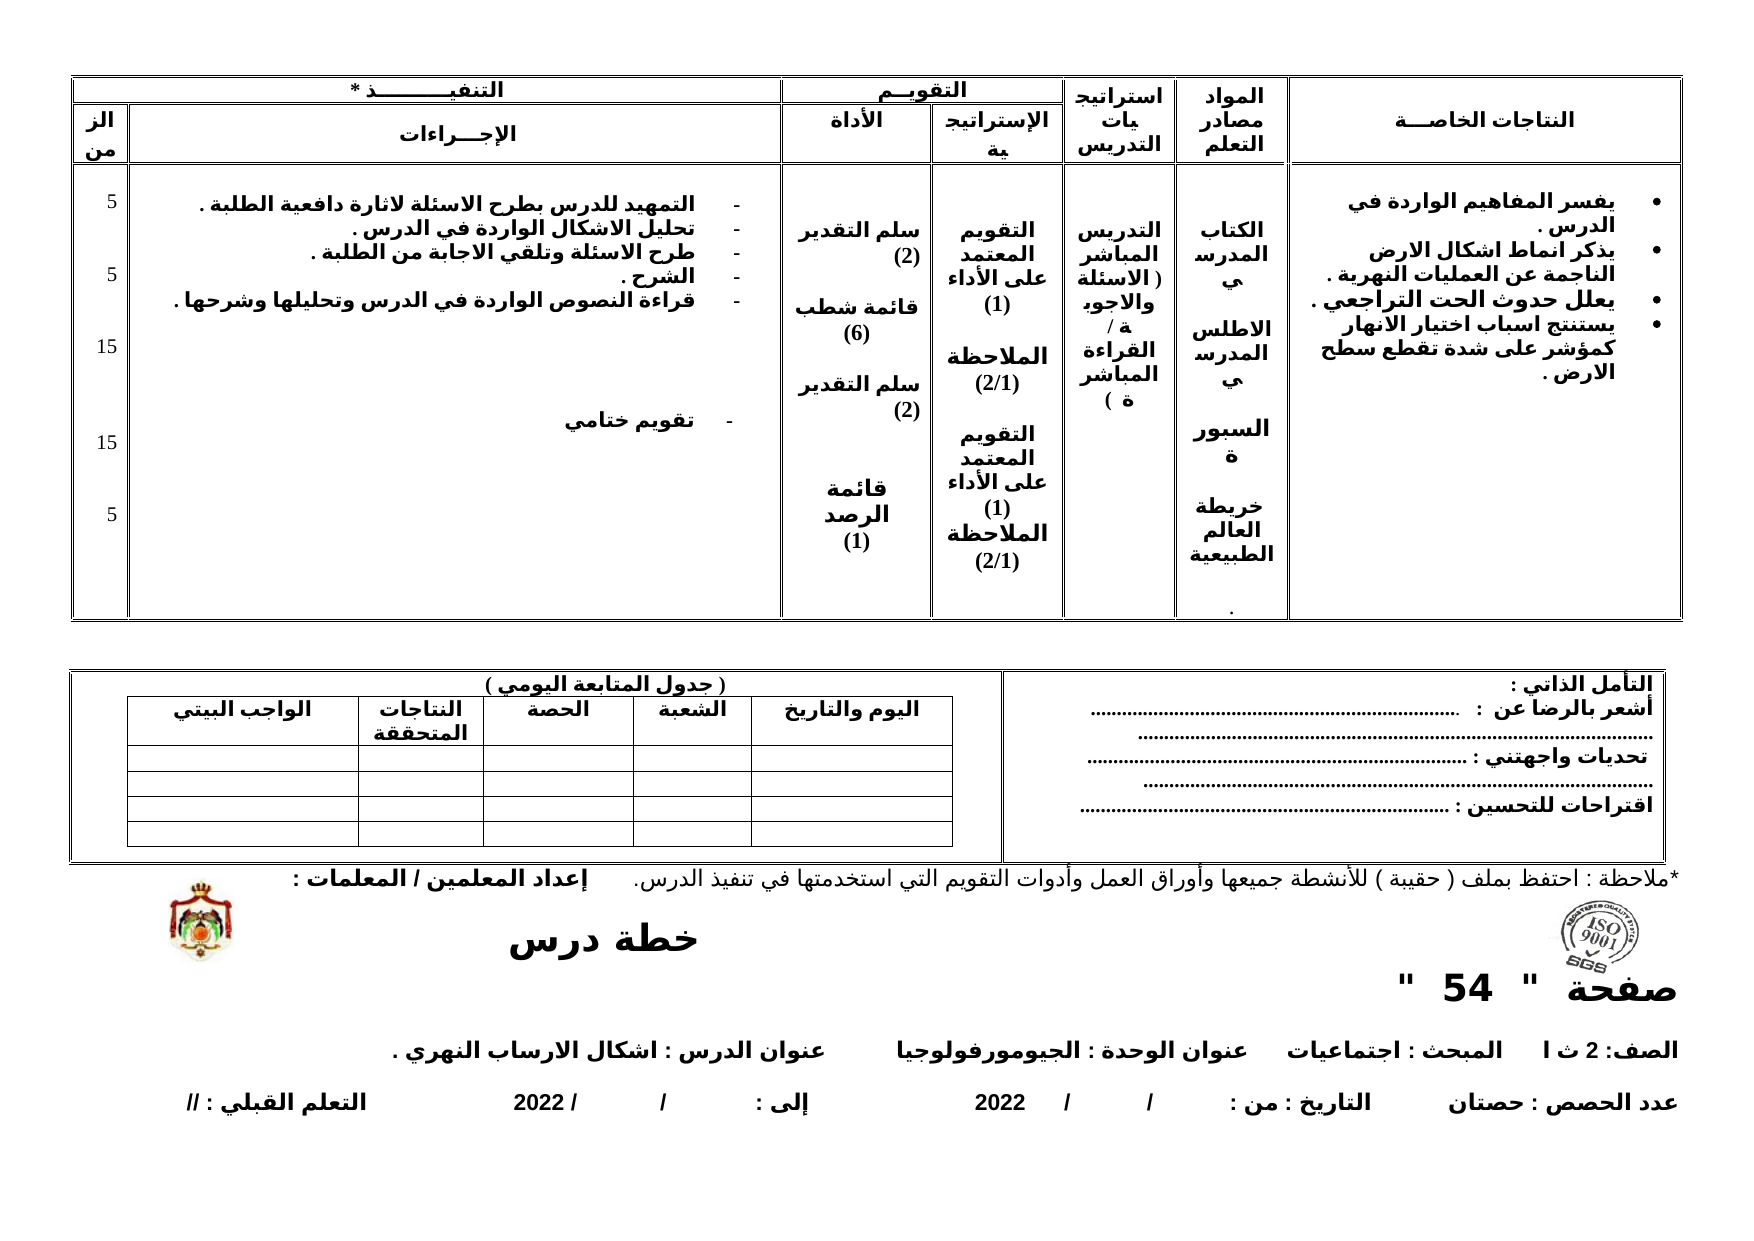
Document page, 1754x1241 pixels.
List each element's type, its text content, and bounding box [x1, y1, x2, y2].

table_header ( جدول المتابعة اليومي ) [71, 672, 1001, 862]
table_cell الإستراتيجية [933, 105, 1062, 162]
table_cell التدريس المباشر ( الاسئلة والاجوبة / القراءة المباشرة ) [1063, 162, 1176, 619]
table_cell التقويم المعتمد على الأداء (1) الملاحظة (2/1) التقويم المعتمد على الأداء (1) الملاحظة (2/1) [932, 165, 1063, 619]
text الصف: 2 ث ا المبحث : اجتماعيات عنوان الوحدة : الجيومورفولوجيا عنوان الدرس : اشكال الارساب النهري . [75, 1037, 1679, 1064]
table_cell الأداة [783, 105, 930, 162]
table_cell الكتاب المدرسي الاطلس المدرسي السبورة خريطة العالم الطبيعية . [1176, 162, 1288, 619]
text *ملاحظة : احتفظ بملف ( حقيبة ) للأنشطة جميعها وأوراق العمل وأدوات التقويم التي استخدمتها في تنفيذ الدرس. إعداد المعلمين / المعلمات : [75, 865, 1679, 892]
table_header المواد مصادر التعلم [1176, 78, 1287, 162]
table_header استراتيجيات التدريس [1063, 76, 1176, 162]
table_header التقويــم [782, 78, 1063, 102]
table_cell الإجـــراءات [130, 105, 780, 162]
table_cell الزمن [74, 105, 127, 162]
picture [167, 878, 236, 972]
table_header النتاجات الخاصـــة [1288, 76, 1682, 162]
table_cell يفسر المفاهيم الواردة في الدرس . يذكر انماط اشكال الارض الناجمة عن العمليات النهرية . يعلل حدوث الحت التراجعي . يستنتج اسباب اختيار الانهار كمؤشر على شدة تقطع سطح الارض . [1288, 162, 1682, 619]
table_cell التمهيد للدرس بطرح الاسئلة لاثارة دافعية الطلبة . تحليل الاشكال الواردة في الدرس . طرح الاسئلة وتلقي الاجابة من الطلبة . الشرح . قراءة النصوص الواردة في الدرس وتحليلها وشرحها . - تقويم ختامي [129, 162, 782, 619]
table_cell 5 5 15 15 5 [72, 165, 128, 619]
table_cell سلم التقدير (2) قائمة شطب (6) سلم التقدير (2) قائمة الرصد (1) [782, 162, 932, 619]
picture [1547, 897, 1642, 976]
text عدد الحصص : حصتان التاريخ : من : / / 2022 إلى : / / 2022 التعلم القبلي : // [75, 1088, 1679, 1115]
table_header التأمل الذاتي : أشعر بالرضا عن : ....................................................................... ................................................................................................... تحديات واجهتني : ......................................................................... .................................................................................................. اقتراحات للتحسين : ....................................................................... [1004, 672, 1664, 862]
table_header التنفيــــــــــذ * [72, 76, 782, 102]
text خطة درس صفحة " 54 " [75, 916, 1679, 1010]
